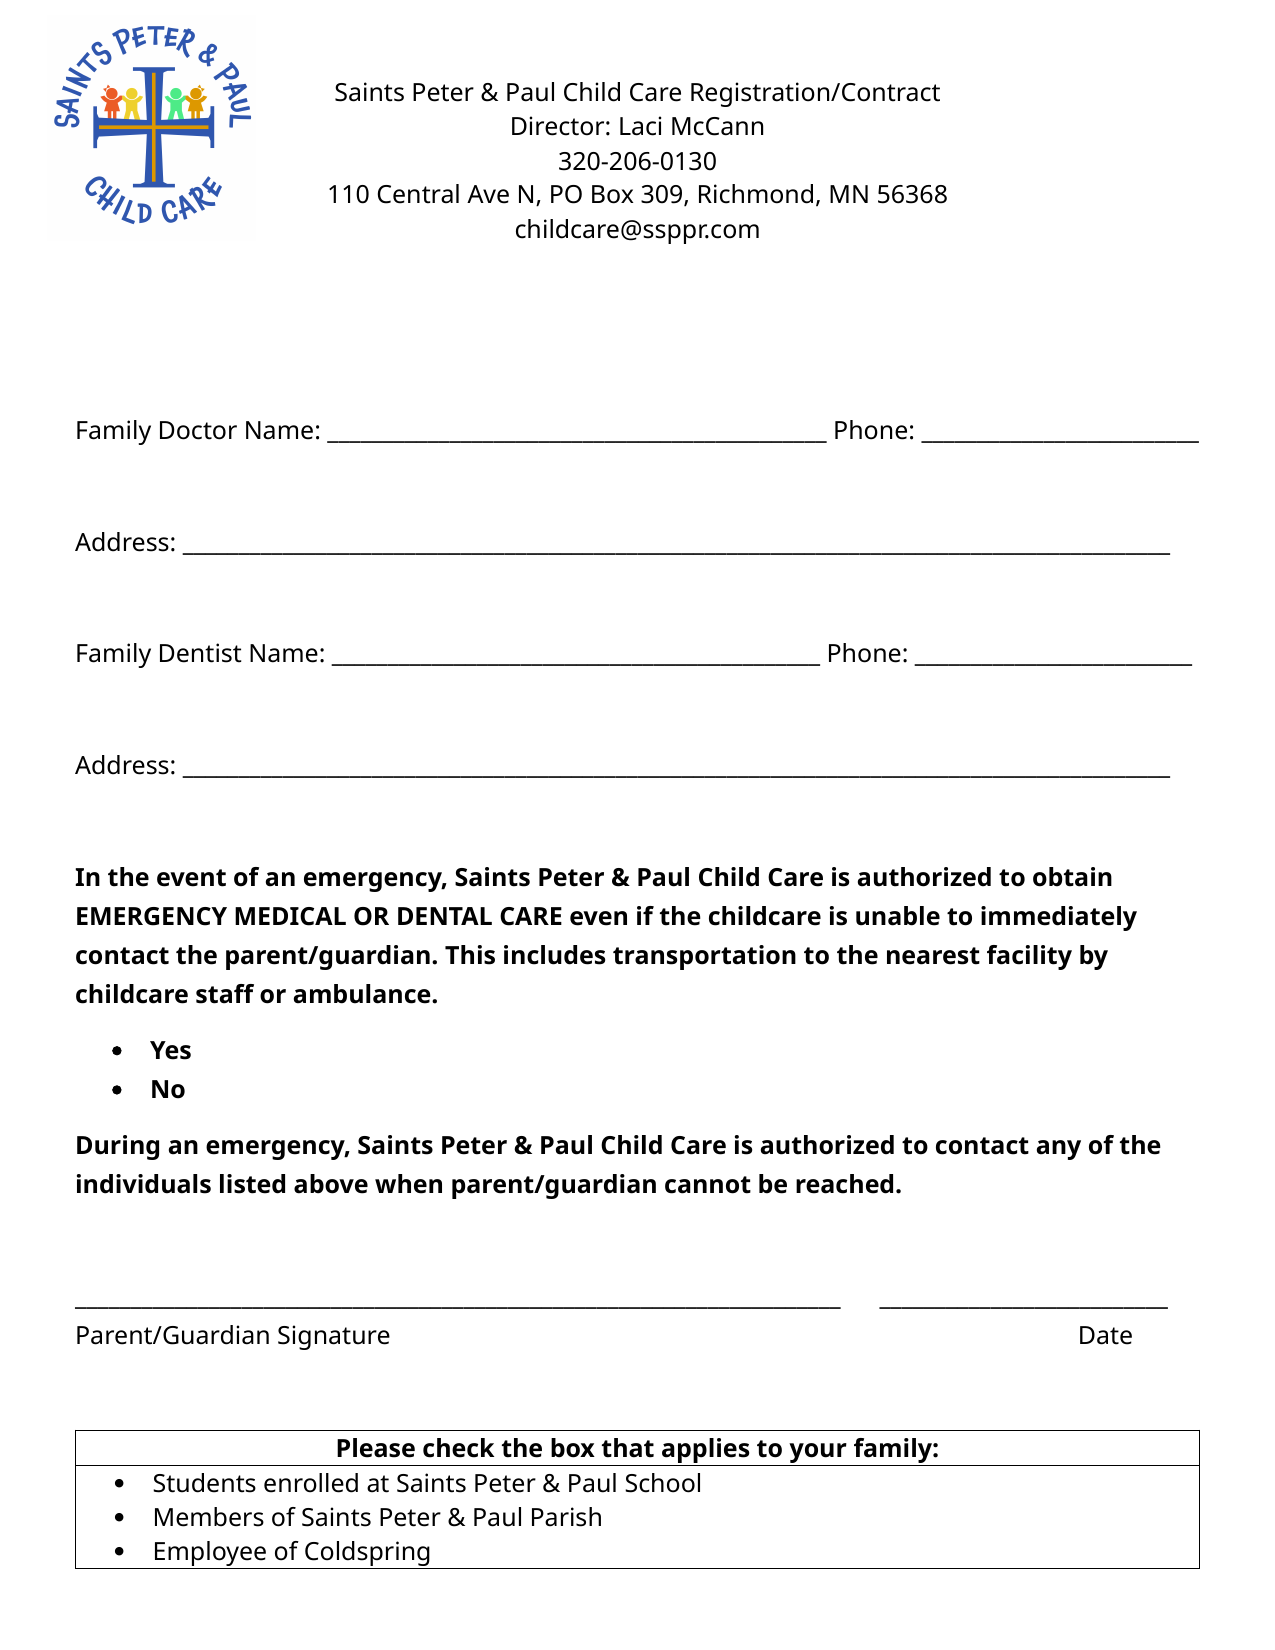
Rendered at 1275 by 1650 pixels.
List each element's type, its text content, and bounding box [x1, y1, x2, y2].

text Address: _________________________________________________________________________________________ [75, 524, 1200, 558]
list Yes [112, 1033, 1200, 1067]
list No [112, 1072, 1200, 1106]
table_cell Students enrolled at Saints Peter & Paul School Members of Saints Peter & Paul Parish Employee of Coldspring [76, 1466, 1199, 1568]
text Family Doctor Name: _____________________________________________ Phone: _________________________ [75, 413, 1200, 447]
text In the event of an emergency, Saints Peter & Paul Child Care is authorized to obtain EMERGENCY MEDICAL OR DENTAL CARE even if the childcare is unable to immediately contact the parent/guardian. This includes transportation to the nearest facility by childcare staff or ambulance. [75, 859, 1200, 1011]
text Family Dentist Name: ____________________________________________ Phone: _________________________ [75, 636, 1200, 670]
text Address: _________________________________________________________________________________________ [75, 748, 1200, 782]
text During an emergency, Saints Peter & Paul Child Care is authorized to contact any of the individuals listed above when parent/guardian cannot be reached. [75, 1128, 1200, 1201]
picture [46, 15, 257, 241]
text _____________________________________________________________________ __________________________ Parent/Guardian Signature Date [75, 1279, 1200, 1352]
table_header Please check the box that applies to your family: [76, 1431, 1199, 1464]
